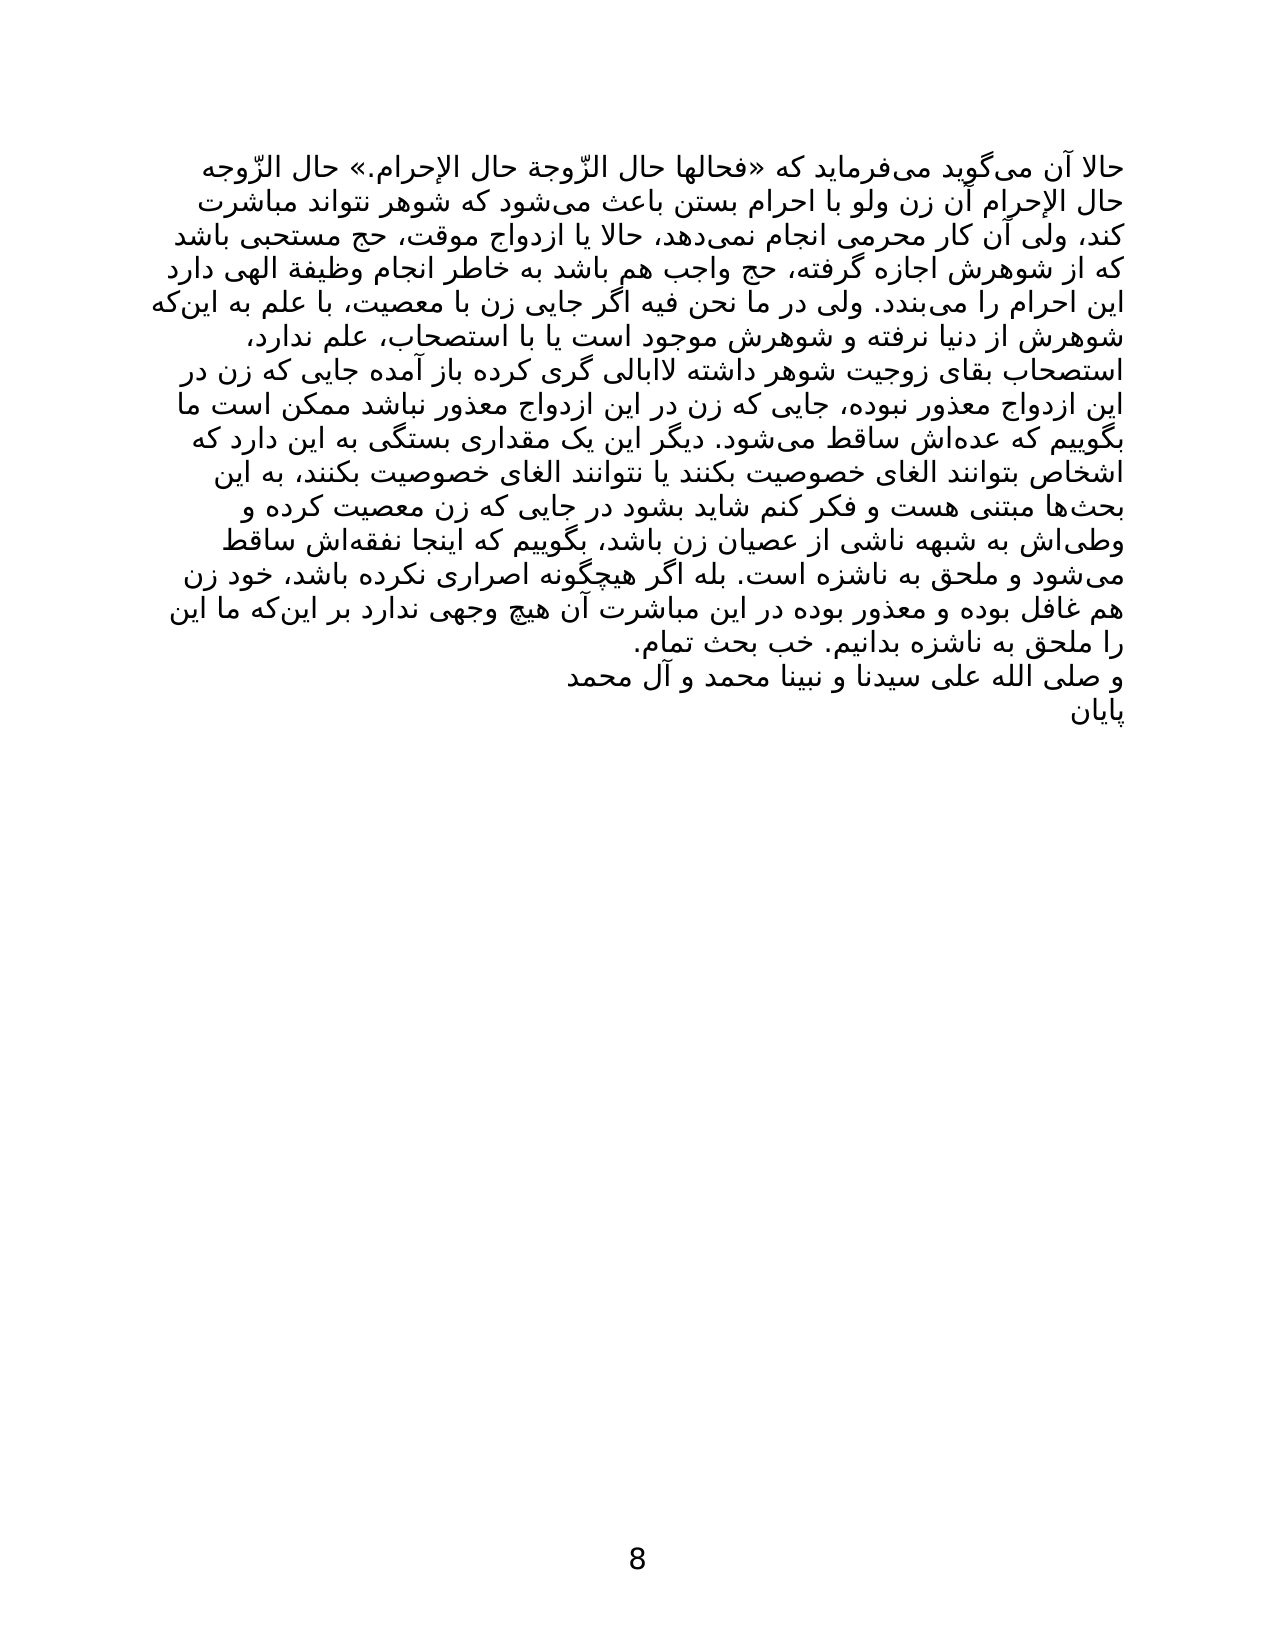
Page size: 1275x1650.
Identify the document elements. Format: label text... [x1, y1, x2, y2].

text و صلی الله علی سیدنا و نبینا محمد و آل محمد [150, 659, 1125, 693]
text پایان [150, 693, 1125, 727]
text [150, 150, 1125, 659]
